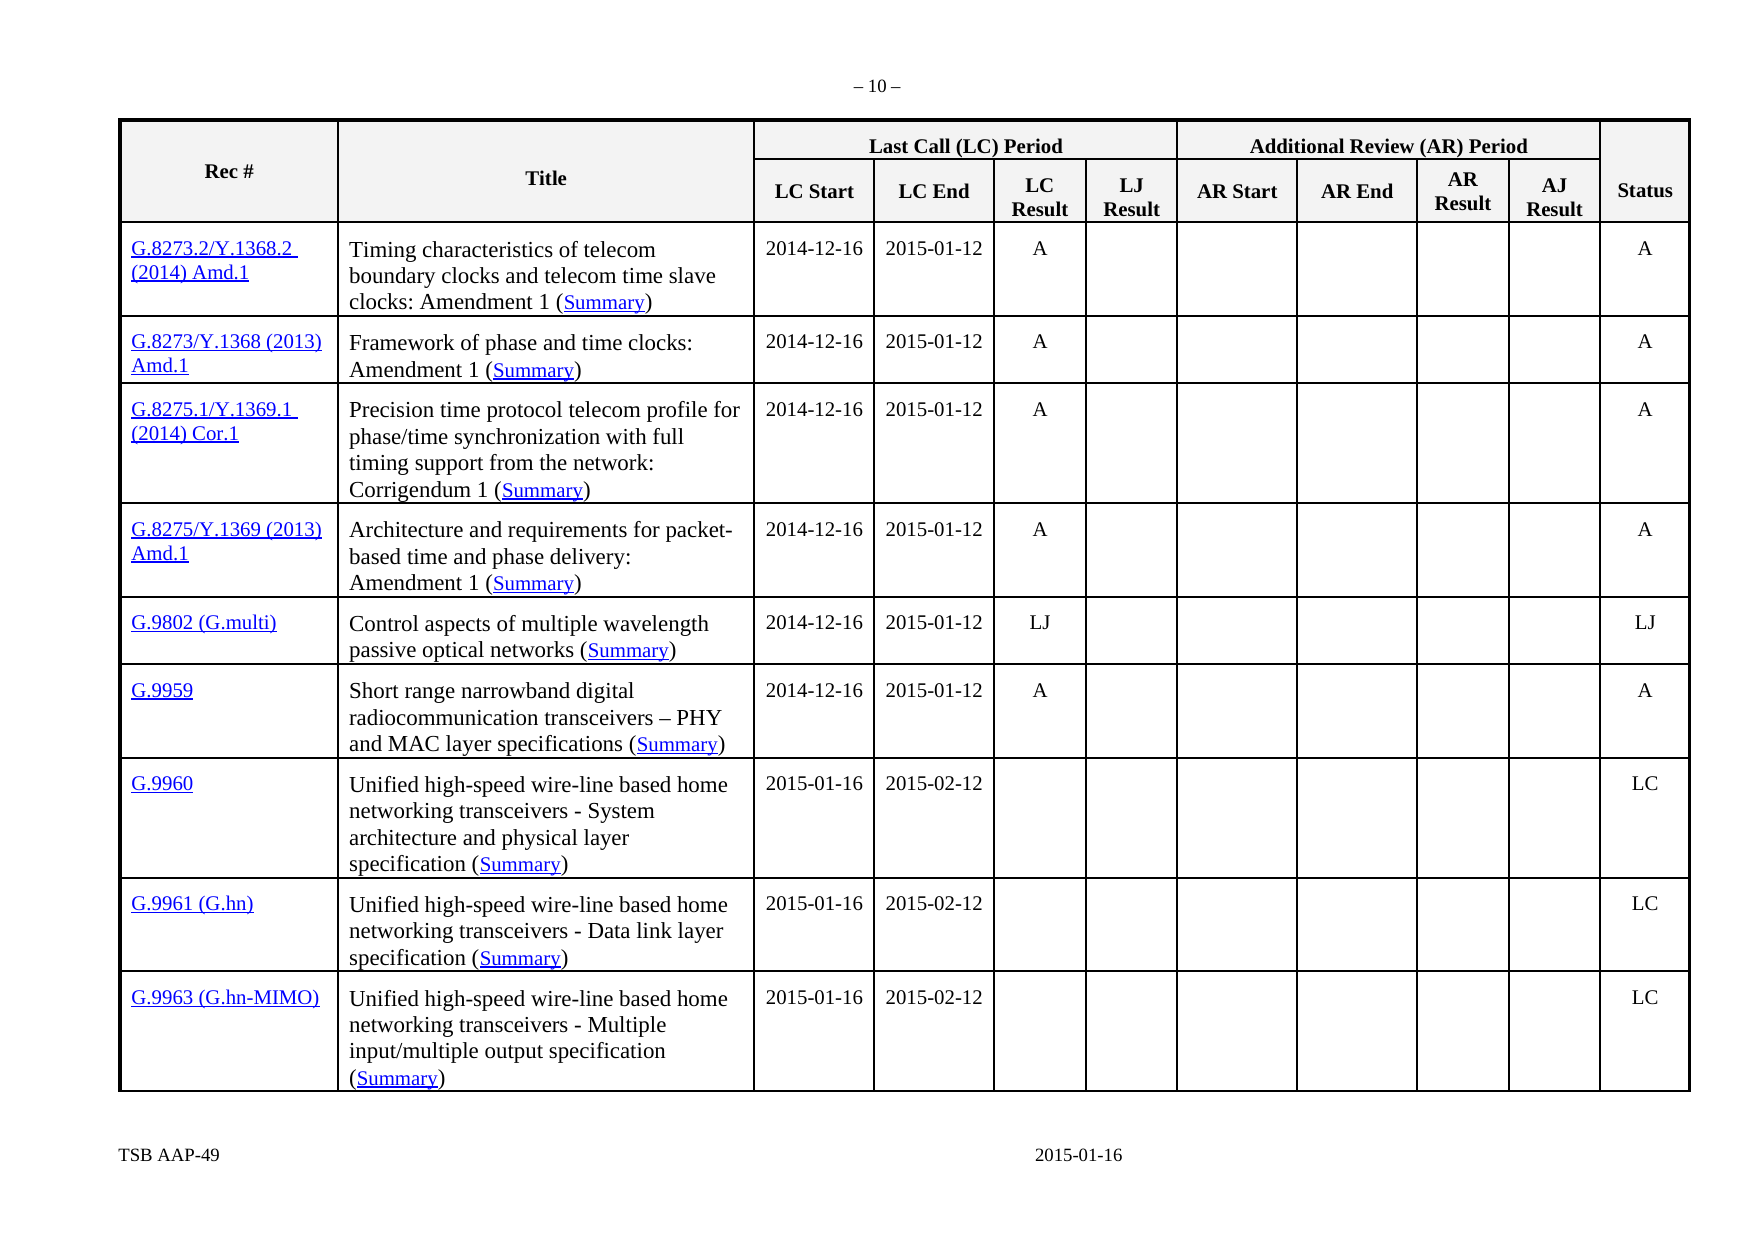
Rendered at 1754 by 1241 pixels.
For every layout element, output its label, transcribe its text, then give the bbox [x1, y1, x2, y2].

table_cell 2015-02-12 [875, 759, 993, 877]
table_cell 2014-12-16 [755, 665, 873, 757]
table_cell G.8275/Y.1369 (2013) Amd.1 [122, 504, 337, 596]
table_cell 2015-01-12 [875, 598, 993, 663]
table_cell A [995, 504, 1085, 596]
table_cell G.9961 (G.hn) [122, 879, 337, 970]
table_cell [1510, 879, 1599, 970]
table_cell A [995, 317, 1085, 382]
table_cell LC [1601, 879, 1688, 970]
table_cell A [995, 384, 1085, 502]
table_cell [1298, 384, 1416, 502]
table_cell [1178, 223, 1296, 315]
table_cell AR Start [1178, 160, 1296, 221]
table_cell [995, 879, 1085, 970]
table_cell [1087, 317, 1176, 382]
table_cell A [995, 665, 1085, 757]
table_cell [1178, 504, 1296, 596]
table_cell LJ Result [1087, 160, 1176, 221]
table_cell [1418, 384, 1508, 502]
table_cell [1298, 223, 1416, 315]
table_cell 2015-01-12 [875, 665, 993, 757]
table_cell [1178, 879, 1296, 970]
table_cell [1510, 972, 1599, 1090]
table_cell [1418, 504, 1508, 596]
table_cell [1298, 317, 1416, 382]
table_cell [1418, 598, 1508, 663]
table_cell 2015-02-12 [875, 879, 993, 970]
table_cell LC [1601, 759, 1688, 877]
table_cell 2015-01-12 [875, 384, 993, 502]
table_cell [1510, 759, 1599, 877]
table_cell [1087, 665, 1176, 757]
table_cell Unified high-speed wire-line based home networking transceivers - Data link layer specification (Summary) [339, 879, 753, 970]
table_cell [1298, 879, 1416, 970]
table_cell A [1601, 665, 1688, 757]
table_cell [1298, 504, 1416, 596]
table_cell [1418, 759, 1508, 877]
table_cell [1087, 598, 1176, 663]
table_cell [1418, 665, 1508, 757]
table_cell [1510, 665, 1599, 757]
table_cell A [1601, 504, 1688, 596]
table_cell G.9802 (G.multi) [122, 598, 337, 663]
table_header Title [339, 122, 753, 221]
table_cell [995, 972, 1085, 1090]
table_cell 2015-01-16 [755, 879, 873, 970]
table_cell A [995, 223, 1085, 315]
table_cell [1087, 879, 1176, 970]
table_cell Architecture and requirements for packet-based time and phase delivery: Amendment 1 (Summary) [339, 504, 753, 596]
table_cell 2014-12-16 [755, 504, 873, 596]
table_cell 2015-01-12 [875, 223, 993, 315]
table_cell [1418, 223, 1508, 315]
table_cell Precision time protocol telecom profile for phase/time synchronization with full timing support from the network: Corrigendum 1 (Summary) [339, 384, 753, 502]
table_cell [1178, 972, 1296, 1090]
table_cell 2015-01-12 [875, 504, 993, 596]
table_cell [1418, 317, 1508, 382]
table_cell Timing characteristics of telecom boundary clocks and telecom time slave clocks: Amendment 1 (Summary) [339, 223, 753, 315]
table_cell [995, 759, 1085, 877]
table_cell [1178, 598, 1296, 663]
table_cell [1298, 665, 1416, 757]
table_cell G.9959 [122, 665, 337, 757]
table_cell Unified high-speed wire-line based home networking transceivers - Multiple input/multiple output specification (Summary) [339, 972, 753, 1090]
table_cell G.8273.2/Y.1368.2 (2014) Amd.1 [122, 223, 337, 315]
table_cell [1178, 317, 1296, 382]
table_cell 2014-12-16 [755, 317, 873, 382]
table_header Rec # [122, 122, 337, 221]
table_cell A [1601, 384, 1688, 502]
table_cell AR End [1298, 160, 1416, 221]
table_cell [1087, 223, 1176, 315]
table_cell Control aspects of multiple wavelength passive optical networks (Summary) [339, 598, 753, 663]
table_cell G.9963 (G.hn-MIMO) [122, 972, 337, 1090]
table_cell [1087, 972, 1176, 1090]
table_cell Short range narrowband digital radiocommunication transceivers – PHY and MAC layer specifications (Summary) [339, 665, 753, 757]
table_cell Unified high-speed wire-line based home networking transceivers - System architecture and physical layer specification (Summary) [339, 759, 753, 877]
table_cell G.8275.1/Y.1369.1 (2014) Cor.1 [122, 384, 337, 502]
table_cell G.9960 [122, 759, 337, 877]
table_cell G.8273/Y.1368 (2013) Amd.1 [122, 317, 337, 382]
table_cell [1087, 384, 1176, 502]
table_cell A [1601, 317, 1688, 382]
table_cell A [1601, 223, 1688, 315]
table_cell [1298, 598, 1416, 663]
table_cell AJ Result [1510, 160, 1599, 221]
table_header Additional Review (AR) Period [1178, 122, 1599, 158]
table_cell [1418, 972, 1508, 1090]
table_cell [1510, 317, 1599, 382]
table_cell 2014-12-16 [755, 384, 873, 502]
table_cell [1418, 879, 1508, 970]
table_cell [1178, 384, 1296, 502]
table_cell 2014-12-16 [755, 598, 873, 663]
table_cell LJ [1601, 598, 1688, 663]
table_header Last Call (LC) Period [755, 122, 1176, 158]
table_cell 2015-02-12 [875, 972, 993, 1090]
table_cell [1510, 384, 1599, 502]
table_cell LJ [995, 598, 1085, 663]
table_cell LC [1601, 972, 1688, 1090]
table_cell LC End [875, 160, 993, 221]
table_cell [1510, 223, 1599, 315]
table_cell [1298, 972, 1416, 1090]
table_cell [1087, 759, 1176, 877]
table_cell 2015-01-16 [755, 759, 873, 877]
table_cell [1510, 598, 1599, 663]
table_cell [1178, 665, 1296, 757]
table_cell 2014-12-16 [755, 223, 873, 315]
table_cell LC Result [995, 160, 1085, 221]
table_cell [1087, 504, 1176, 596]
table_cell [1178, 759, 1296, 877]
table_cell Framework of phase and time clocks: Amendment 1 (Summary) [339, 317, 753, 382]
table_cell AR Result [1418, 160, 1508, 221]
table_cell [1298, 759, 1416, 877]
table_cell 2015-01-16 [755, 972, 873, 1090]
table_cell [1510, 504, 1599, 596]
table_header Status [1601, 122, 1688, 221]
table_cell LC Start [755, 160, 873, 221]
table_cell 2015-01-12 [875, 317, 993, 382]
